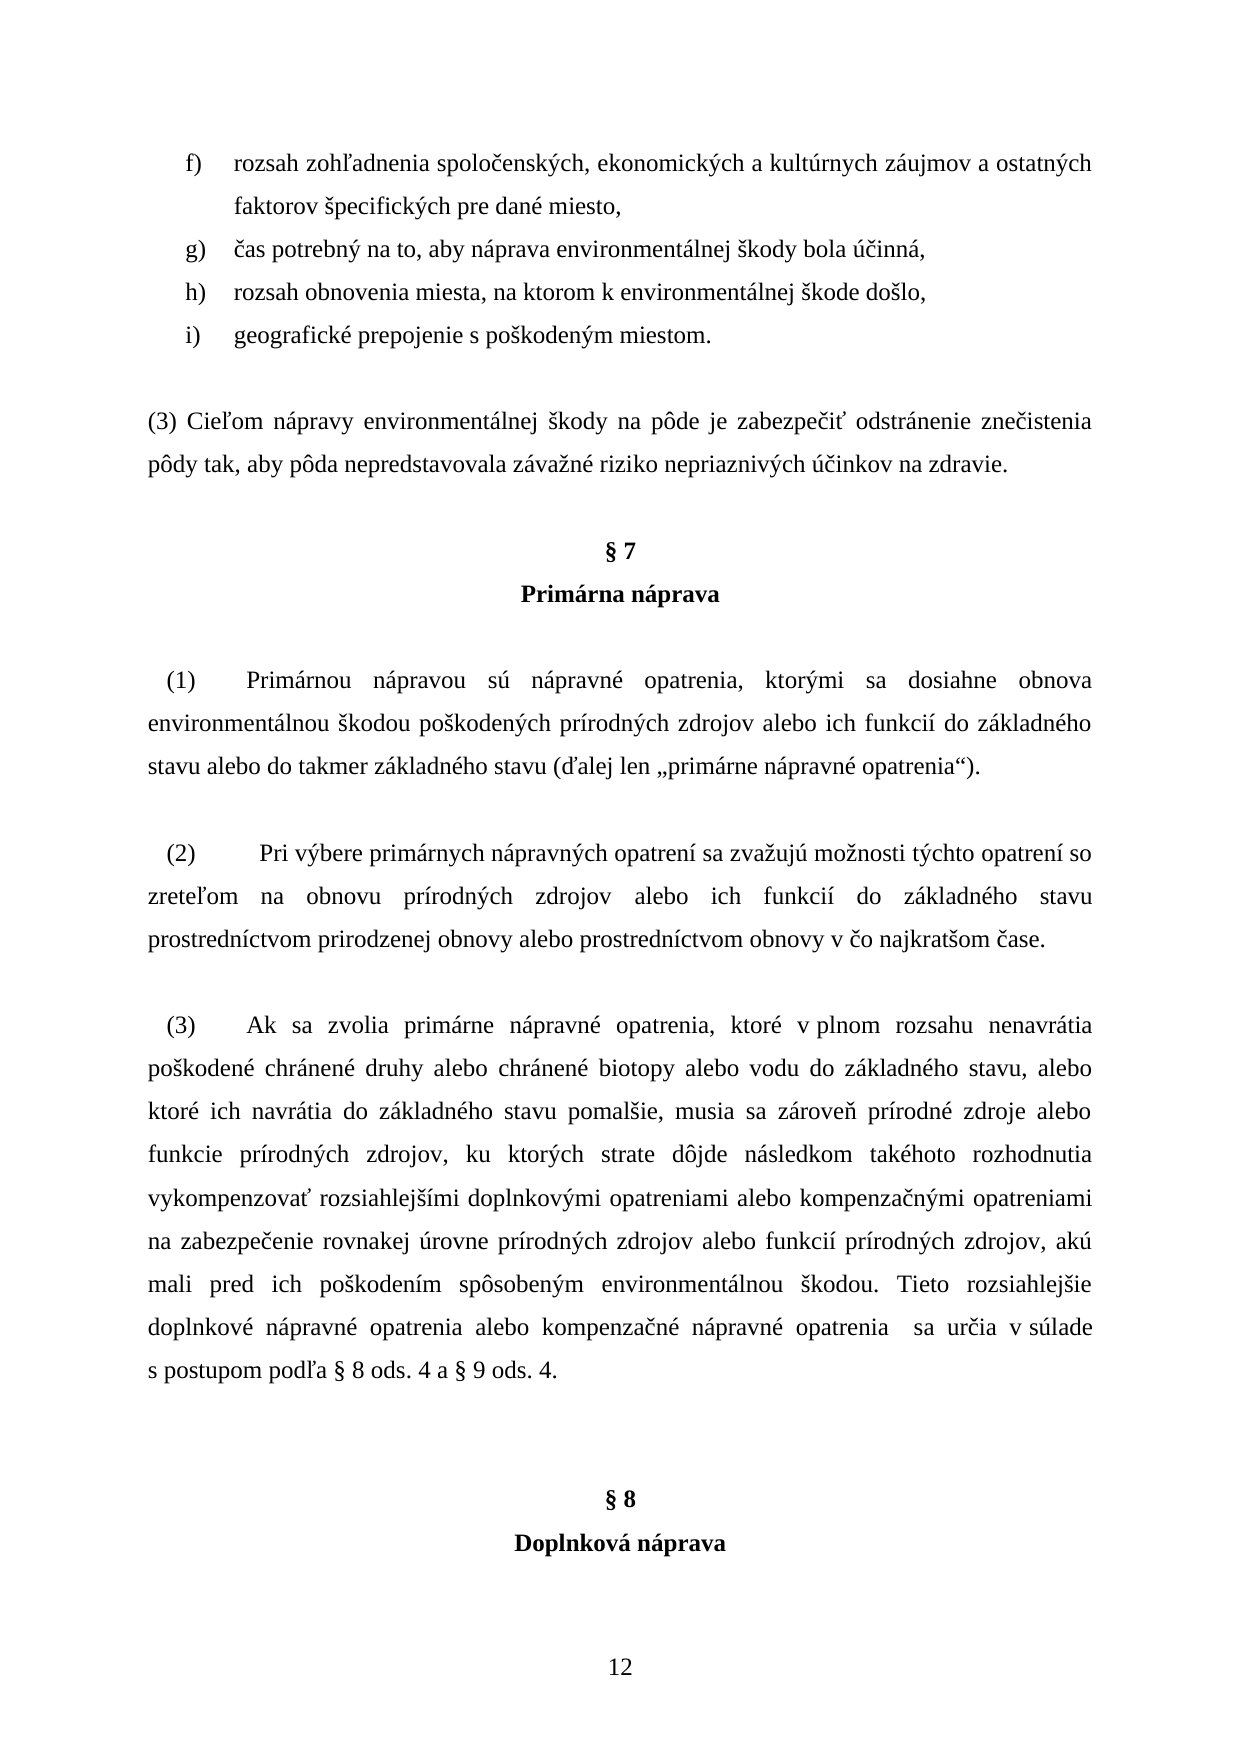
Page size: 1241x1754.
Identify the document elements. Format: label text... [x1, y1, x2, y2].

list rozsah zohľadnenia spoločenských, ekonomických a kultúrnych záujmov a ostatných faktorov špecifických pre dané miesto, [185, 148, 1093, 219]
list rozsah obnovenia miesta, na ktorom k environmentálnej škode došlo, [185, 277, 1093, 306]
list Ak sa zvolia primárne nápravné opatrenia, ktoré v plnom rozsahu nenavrátia poškodené chránené druhy alebo chránené biotopy alebo vodu do základného stavu, alebo ktoré ich navrátia do základného stavu pomalšie, musia sa zároveň prírodné zdroje alebo funkcie prírodných zdrojov, ku ktorých strate dôjde následkom takéhoto rozhodnutia vykompenzovať rozsiahlejšími doplnkovými opatreniami alebo kompenzačnými opatreniami na zabezpečenie rovnakej úrovne prírodných zdrojov alebo funkcií prírodných zdrojov, akú mali pred ich poškodením spôsobeným environmentálnou škodou. Tieto rozsiahlejšie doplnkové nápravné opatrenia alebo kompenzačné nápravné opatrenia sa určia v súlade s postupom podľa § 8 ods. § 9 ods. 4. [148, 1010, 1093, 1384]
list geografické prepojenie s poškodeným miestom. [185, 320, 1093, 349]
text (3) Cieľom nápravy environmentálnej škody na pôde je zabezpečiť odstránenie znečistenia pôdy tak, aby pôda nepredstavovala závažné riziko nepriaznivých účinkov na zdravie. [148, 406, 1093, 478]
list Pri výbere primárnych nápravných opatrení sa zvažujú možnosti týchto opatrení so zreteľom na obnovu prírodných zdrojov alebo ich funkcií do základného stavu prostredníctvom prirodzenej obnovy alebo prostredníctvom obnovy v čo najkratšom čase. [148, 838, 1093, 953]
text Primárna náprava [148, 579, 1093, 608]
text § 7 [148, 536, 1093, 564]
text Doplnková náprava [148, 1528, 1093, 1556]
list Primárnou nápravou sú nápravné opatrenia, ktorými sa dosiahne obnova environmentálnou škodou poškodených prírodných zdrojov alebo ich funkcií do základného stavu alebo do takmer základného stavu (ďalej len „primárne nápravné opatrenia“). [148, 665, 1093, 780]
text § 8 [148, 1484, 1093, 1513]
list čas potrebný na to, aby náprava environmentálnej škody bola účinná, [185, 234, 1093, 263]
